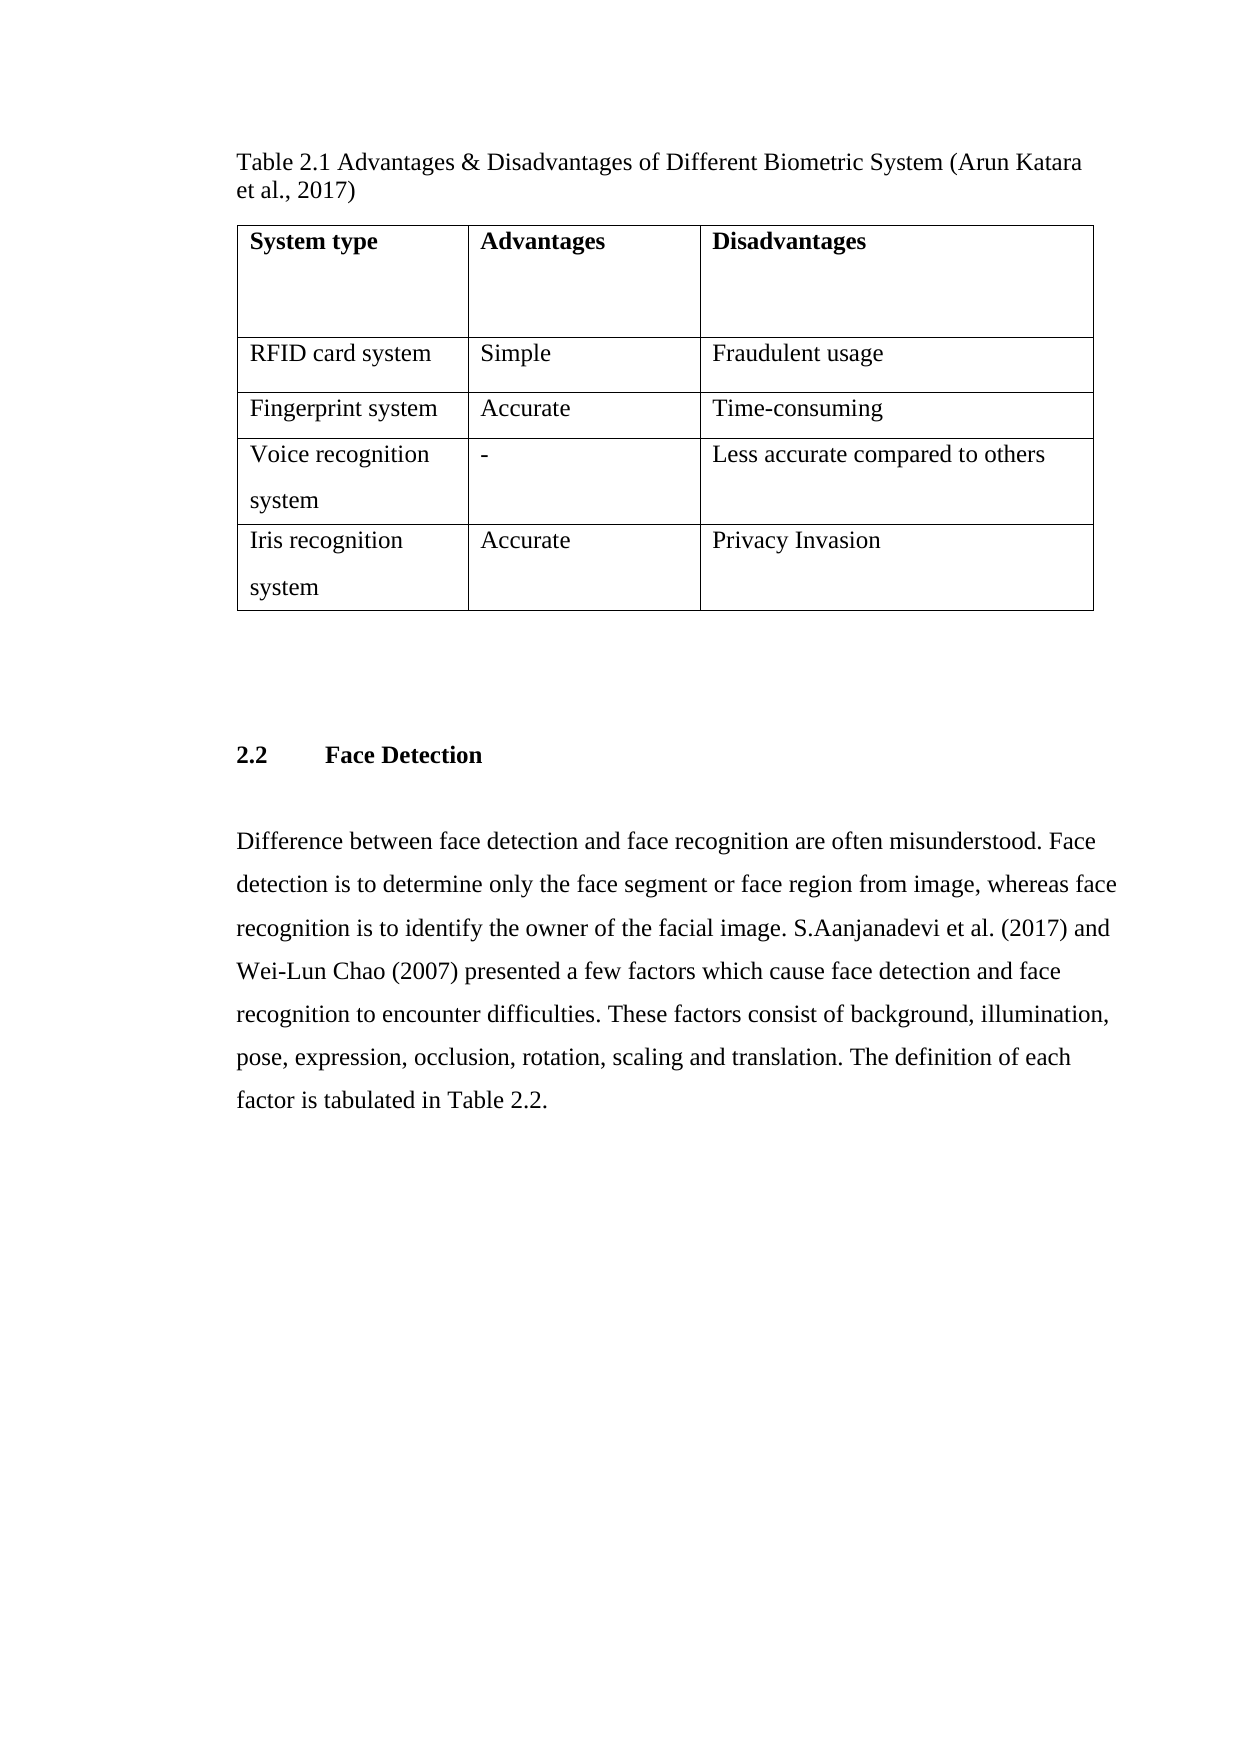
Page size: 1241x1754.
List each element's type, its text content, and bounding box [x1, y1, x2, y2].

table_header Disadvantages [701, 226, 1093, 337]
subtitle Face Detection [236, 741, 1126, 769]
table_cell Iris recognition system [238, 525, 468, 610]
table_header System type [238, 226, 468, 337]
table_cell Privacy Invasion [701, 525, 1093, 610]
table_cell Fingerprint system [238, 393, 468, 438]
text Table 2.1 Advantages & Disadvantages of Different Biometric System (Arun Katara et al., 2017) [236, 147, 1093, 204]
table_cell - [469, 439, 700, 524]
table_header Advantages [469, 226, 700, 337]
table_cell Fraudulent usage [701, 338, 1093, 392]
text Difference between face detection and face recognition are often misunderstood. Face detection is to determine only the face segment or face region from image, whereas face recognition is to identify the owner of the facial image. S.Aanjanadevi et al. (2017) and Wei-Lun Chao (2007) presented a few factors which cause face detection and face recognition to encounter difficulties. These factors consist of background, illumination, pose, expression, occlusion, rotation, scaling and translation. The definition of each factor is tabulated in Table 2.2. [236, 826, 1126, 1114]
table_cell Voice recognition system [238, 439, 468, 524]
table_cell Accurate [469, 525, 700, 610]
table_cell Less accurate compared to others [701, 439, 1093, 524]
table_cell Accurate [469, 393, 700, 438]
table_cell RFID card system [238, 338, 468, 392]
table_cell Simple [469, 338, 700, 392]
table_cell Time-consuming [701, 393, 1093, 438]
